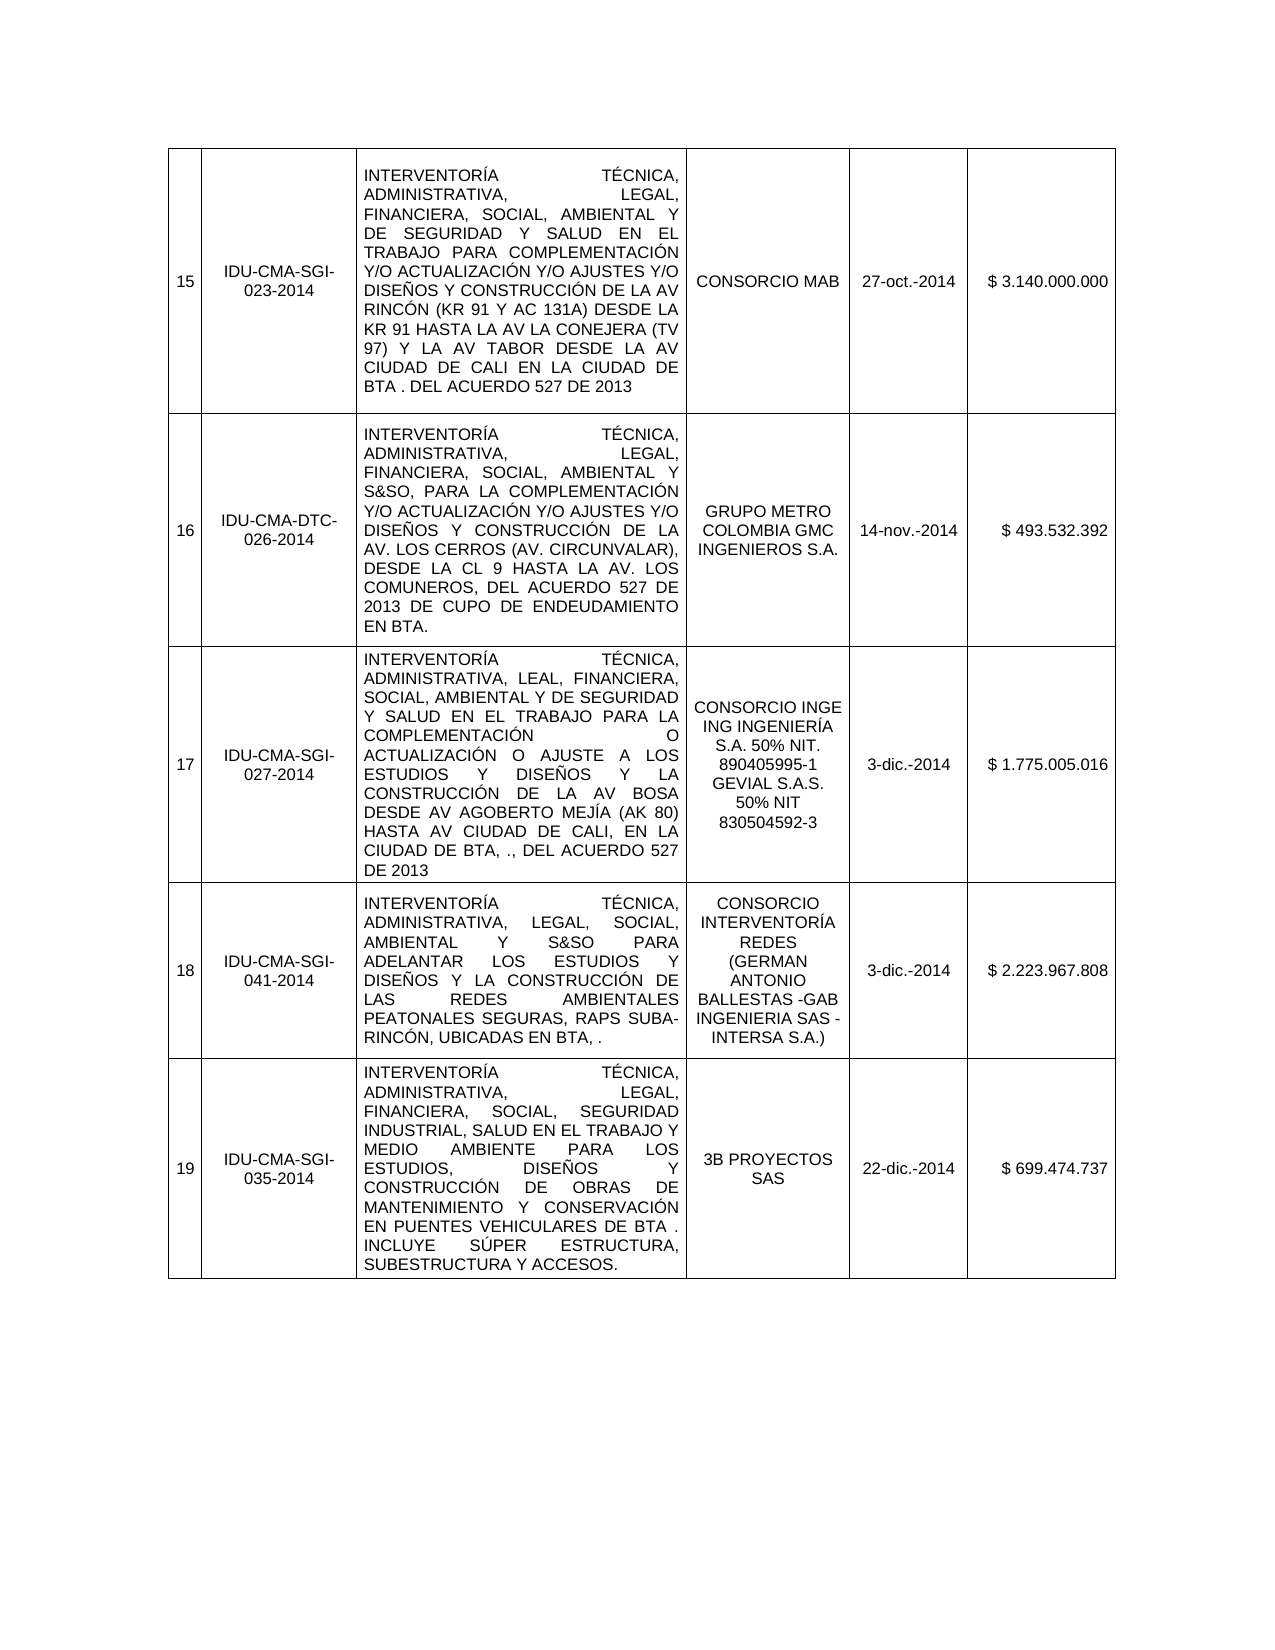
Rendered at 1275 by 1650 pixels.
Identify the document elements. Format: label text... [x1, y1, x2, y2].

table_cell CONSORCIO INGE ING INGENIERÍA S.A. 50% NIT. 890405995-1 GEVIAL S.A.S. 50% NIT 830504592-3 [687, 647, 849, 882]
table_cell INTERVENTORÍA TÉCNICA, ADMINISTRATIVA, LEGAL, FINANCIERA, SOCIAL, AMBIENTAL Y DE SEGURIDAD Y SALUD EN EL TRABAJO PARA COMPLEMENTACIÓN Y/O ACTUALIZACIÓN Y/O AJUSTES Y/O DISEÑOS Y CONSTRUCCIÓN DE LA AV RINCÓN (KR 91 Y AC 131A) DESDE LA KR 91 HASTA LA AV LA CONEJERA (TV 97) Y LA AV TABOR DESDE LA AV CIUDAD DE CALI EN LA CIUDAD DE BTA . DEL ACUERDO 527 DE 2013 [357, 149, 686, 413]
table_cell INTERVENTORÍA TÉCNICA, ADMINISTRATIVA, LEGAL, FINANCIERA, SOCIAL, SEGURIDAD INDUSTRIAL, SALUD EN EL TRABAJO Y MEDIO AMBIENTE PARA LOS ESTUDIOS, DISEÑOS Y CONSTRUCCIÓN DE OBRAS DE MANTENIMIENTO Y CONSERVACIÓN EN PUENTES VEHICULARES DE BTA . INCLUYE SÚPER ESTRUCTURA, SUBESTRUCTURA Y ACCESOS. [357, 1059, 686, 1278]
table_cell 18 [169, 883, 201, 1058]
table_cell 19 [169, 1059, 201, 1278]
table_cell IDU-CMA-SGI-041-2014 [202, 883, 356, 1058]
table_cell 3-dic.-2014 [850, 883, 967, 1058]
table_cell INTERVENTORÍA TÉCNICA, ADMINISTRATIVA, LEGAL, SOCIAL, AMBIENTAL Y S&SO PARA ADELANTAR LOS ESTUDIOS Y DISEÑOS Y LA CONSTRUCCIÓN DE LAS REDES AMBIENTALES PEATONALES SEGURAS, RAPS SUBA-RINCÓN, UBICADAS EN BTA, . [357, 883, 686, 1058]
table_cell 3B PROYECTOS SAS [687, 1059, 849, 1278]
table_cell 3-dic.-2014 [850, 647, 967, 882]
table_cell IDU-CMA-DTC-026-2014 [202, 414, 356, 646]
table_cell $ 699.474.737 [968, 1059, 1115, 1278]
table_cell $ 1.775.005.016 [968, 647, 1115, 882]
table_cell 17 [169, 647, 201, 882]
table_cell IDU-CMA-SGI-035-2014 [202, 1059, 356, 1278]
table_cell INTERVENTORÍA TÉCNICA, ADMINISTRATIVA, LEGAL, FINANCIERA, SOCIAL, AMBIENTAL Y S&SO, PARA LA COMPLEMENTACIÓN Y/O ACTUALIZACIÓN Y/O AJUSTES Y/O DISEÑOS Y CONSTRUCCIÓN DE LA AV. LOS CERROS (AV. CIRCUNVALAR), DESDE LA CL 9 HASTA LA AV. LOS COMUNEROS, DEL ACUERDO 527 DE 2013 DE CUPO DE ENDEUDAMIENTO EN BTA. [357, 414, 686, 646]
table_cell $ 3.140.000.000 [968, 149, 1115, 413]
table_cell $ 2.223.967.808 [968, 883, 1115, 1058]
table_cell 27-oct.-2014 [850, 149, 967, 413]
table_cell IDU-CMA-SGI-023-2014 [202, 149, 356, 413]
table_cell 14-nov.-2014 [850, 414, 967, 646]
table_cell INTERVENTORÍA TÉCNICA, ADMINISTRATIVA, LEAL, FINANCIERA, SOCIAL, AMBIENTAL Y DE SEGURIDAD Y SALUD EN EL TRABAJO PARA LA COMPLEMENTACIÓN O ACTUALIZACIÓN O AJUSTE A LOS ESTUDIOS Y DISEÑOS Y LA CONSTRUCCIÓN DE LA AV BOSA DESDE AV AGOBERTO MEJÍA (AK 80) HASTA AV CIUDAD DE CALI, EN LA CIUDAD DE BTA, ., DEL ACUERDO 527 DE 2013 [357, 647, 686, 882]
table_cell 22-dic.-2014 [850, 1059, 967, 1278]
table_cell IDU-CMA-SGI-027-2014 [202, 647, 356, 882]
table_cell $ 493.532.392 [968, 414, 1115, 646]
table_cell CONSORCIO INTERVENTORÍA REDES (GERMAN ANTONIO BALLESTAS -GAB INGENIERIA SAS - INTERSA S.A.) [687, 883, 849, 1058]
table_cell 15 [169, 149, 201, 413]
table_cell CONSORCIO MAB [687, 149, 849, 413]
table_cell GRUPO METRO COLOMBIA GMC INGENIEROS S.A. [687, 414, 849, 646]
table_cell 16 [169, 414, 201, 646]
